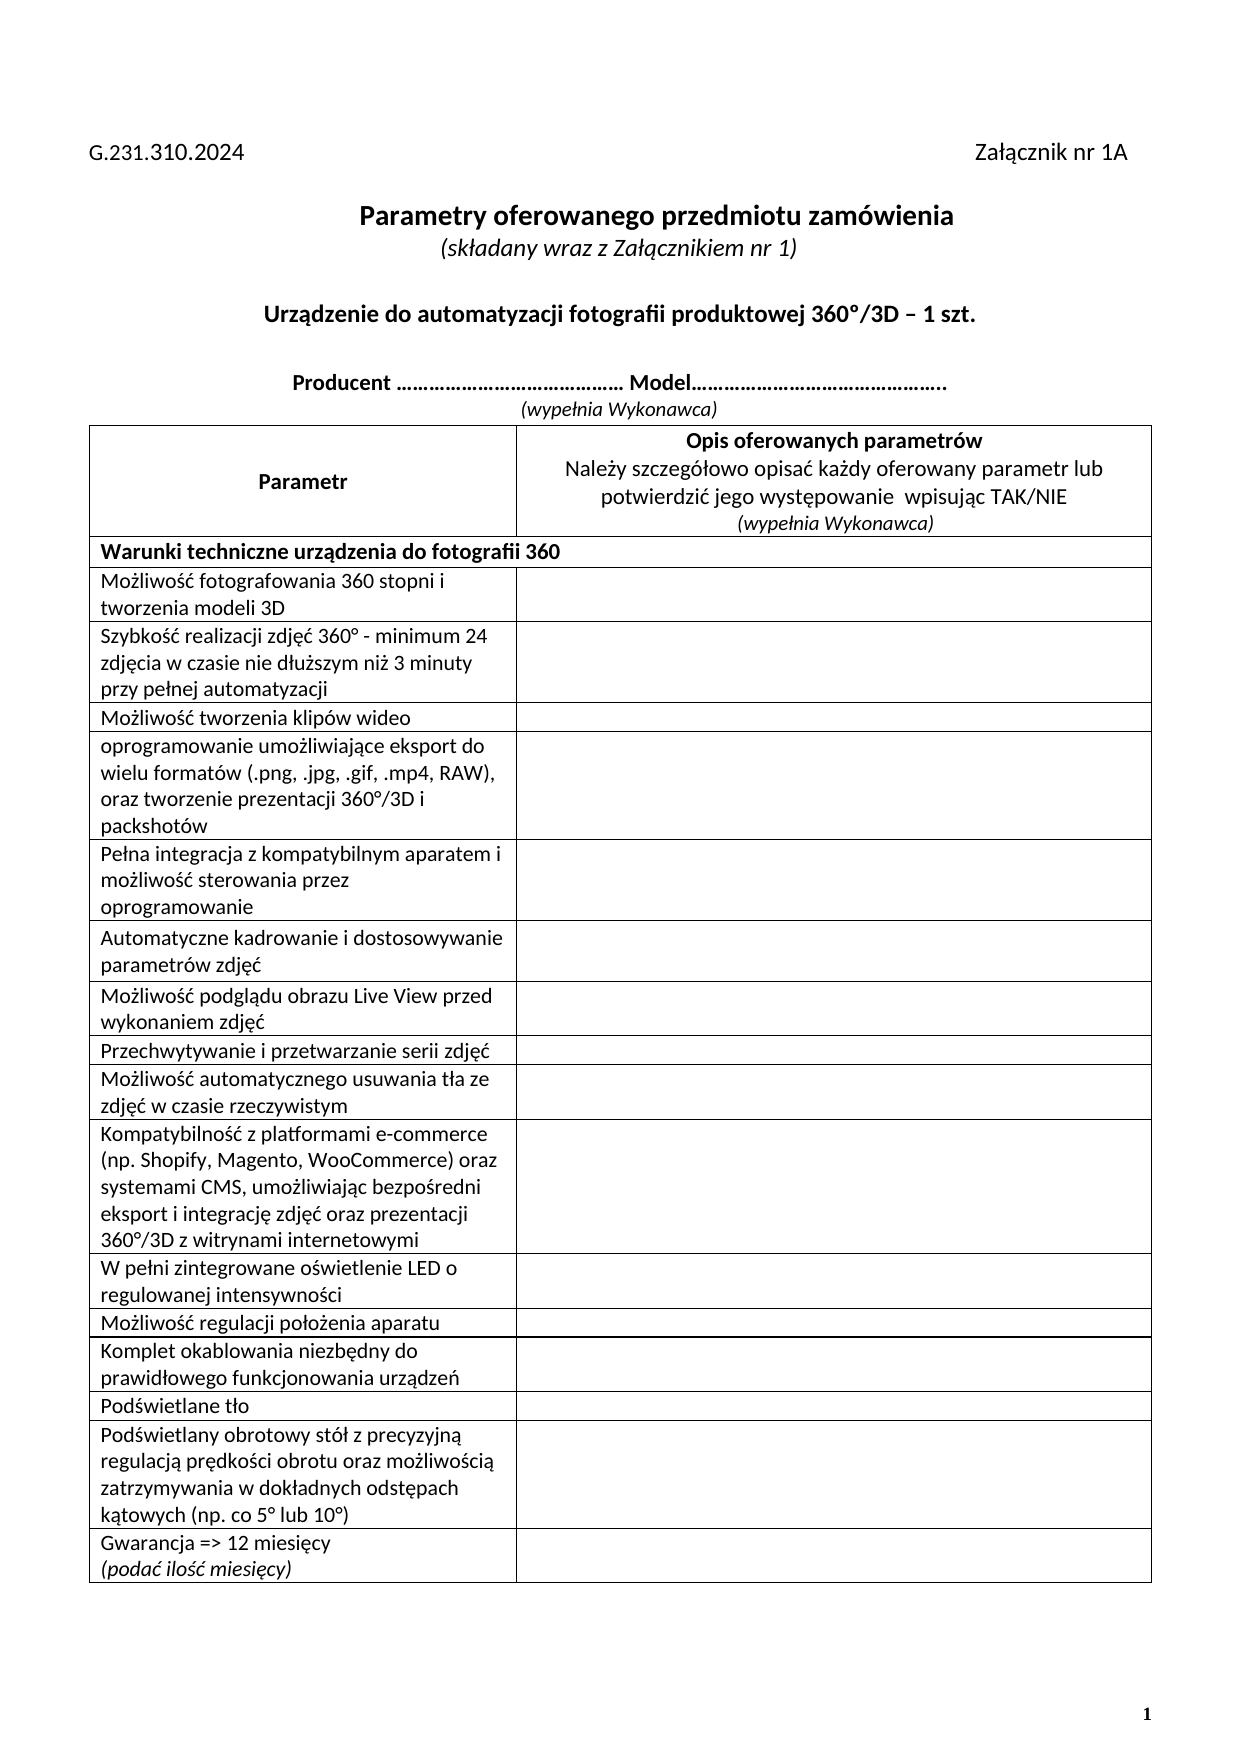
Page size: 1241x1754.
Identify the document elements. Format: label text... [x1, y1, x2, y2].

table_cell Warunki techniczne urządzenia do fotografii 360 [90, 537, 1151, 567]
table_cell [517, 732, 1151, 839]
table_cell Możliwość podglądu obrazu Live View przed wykonaniem zdjęć [90, 982, 516, 1035]
table_cell Gwarancja => 12 miesięcy (podać ilość miesięcy) [90, 1529, 516, 1582]
table_cell Kompatybilność z platformami e-commerce (np. Shopify, Magento, WooCommerce) oraz systemami CMS, umożliwiając bezpośredni eksport i integrację zdjęć oraz prezentacji 360°/3D z witrynami internetowymi [90, 1120, 516, 1253]
table_cell [517, 840, 1151, 920]
text Producent …………………………………… Model……………………………………….. [89, 368, 1152, 396]
text (składany wraz z Załącznikiem nr 1) [89, 232, 1152, 263]
table_cell [517, 1338, 1151, 1391]
table_cell [517, 1120, 1151, 1253]
table_cell Możliwość tworzenia klipów wideo [90, 703, 516, 731]
table_header Opis oferowanych parametrów Należy szczegółowo opisać każdy oferowany parametr lub potwierdzić jego występowanie wpisując TAK/NIE (wypełnia Wykonawca) [517, 426, 1151, 536]
table_cell [517, 1309, 1151, 1336]
text G.231.310.2024 Załącznik nr 1A [89, 136, 1152, 166]
table_cell W pełni zintegrowane oświetlenie LED o regulowanej intensywności [90, 1254, 516, 1307]
text (wypełnia Wykonawca) [89, 396, 1152, 421]
table_cell Przechwytywanie i przetwarzanie serii zdjęć [90, 1036, 516, 1064]
table_cell [517, 703, 1151, 731]
table_cell [517, 1421, 1151, 1528]
table_cell [517, 1036, 1151, 1064]
table_cell oprogramowanie umożliwiające eksport do wielu formatów (.png, .jpg, .gif, .mp4, RAW), oraz tworzenie prezentacji 360°/3D i packshotów [90, 732, 516, 839]
table_cell Możliwość automatycznego usuwania tła ze zdjęć w czasie rzeczywistym [90, 1065, 516, 1119]
table_cell [517, 1254, 1151, 1307]
table_cell Możliwość fotografowania 360 stopni i tworzenia modeli 3D [90, 568, 516, 621]
table_cell [517, 921, 1151, 981]
table_cell Podświetlany obrotowy stół z precyzyjną regulacją prędkości obrotu oraz możliwością zatrzymywania w dokładnych odstępach kątowych (np. co 5° lub 10°) [90, 1421, 516, 1528]
table_cell Pełna integracja z kompatybilnym aparatem i możliwość sterowania przez oprogramowanie [90, 840, 516, 920]
table_cell [517, 1529, 1151, 1582]
table_cell Podświetlane tło [90, 1392, 516, 1420]
table_cell Automatyczne kadrowanie i dostosowywanie parametrów zdjęć [90, 921, 516, 981]
table_header Parametr [90, 426, 516, 536]
table_cell Komplet okablowania niezbędny do prawidłowego funkcjonowania urządzeń [90, 1338, 516, 1391]
text Parametry oferowanego przedmiotu zamówienia [89, 197, 1152, 232]
table_cell Możliwość regulacji położenia aparatu [90, 1309, 516, 1336]
table_cell [517, 1065, 1151, 1119]
text Urządzenie do automatyzacji fotografii produktowej 360º/3D – 1 szt. [89, 298, 1152, 328]
table_cell [517, 622, 1151, 702]
table_cell [517, 1392, 1151, 1420]
table_cell Szybkość realizacji zdjęć 360° - minimum 24 zdjęcia w czasie nie dłuższym niż 3 minuty przy pełnej automatyzacji [90, 622, 516, 702]
table_cell [517, 982, 1151, 1035]
table_cell [517, 568, 1151, 621]
